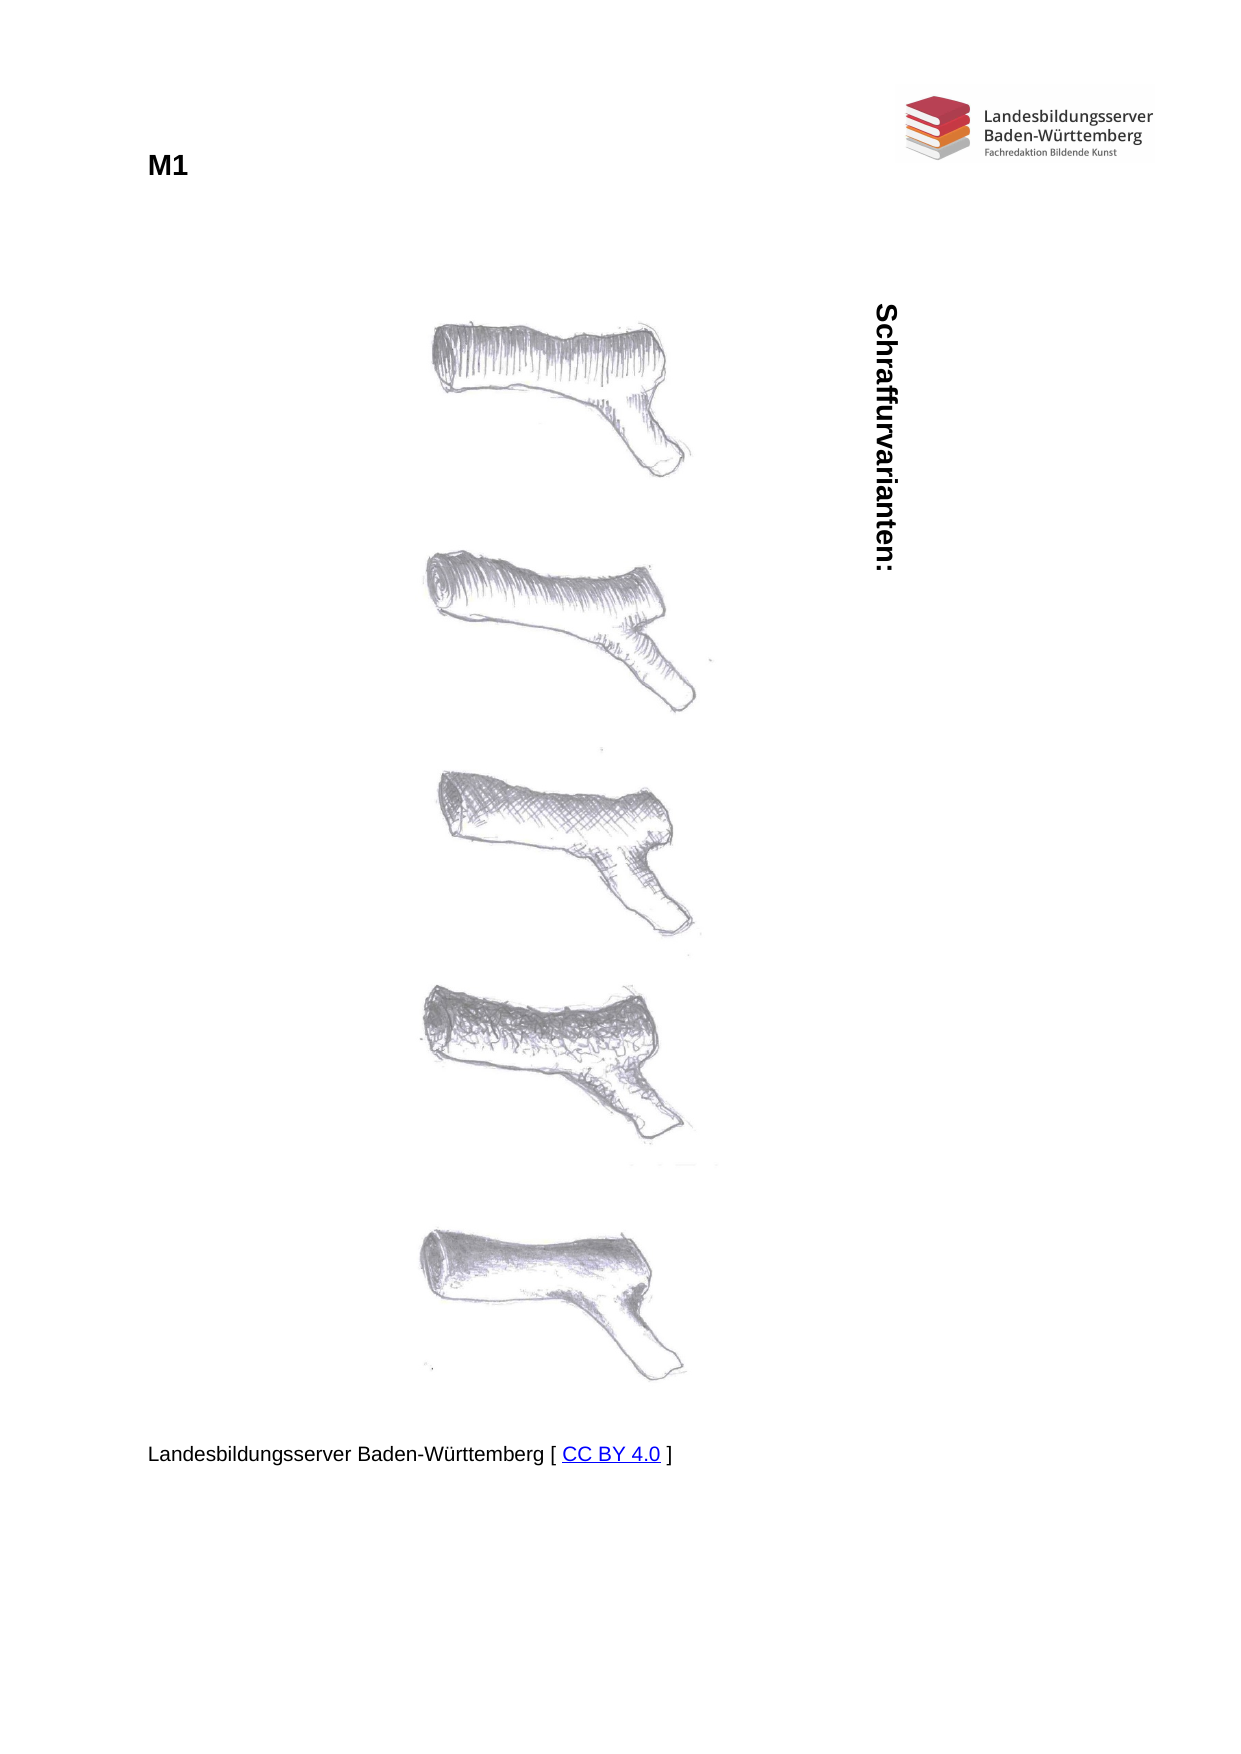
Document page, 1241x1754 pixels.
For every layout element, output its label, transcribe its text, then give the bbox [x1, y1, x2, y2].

picture [393, 288, 719, 1152]
text Landesbildungsserver Baden-Württemberg [ CC BY 4.0 ] [148, 1441, 1093, 1465]
picture [391, 1162, 719, 1422]
picture [895, 84, 1155, 163]
text M1 [148, 148, 1093, 181]
